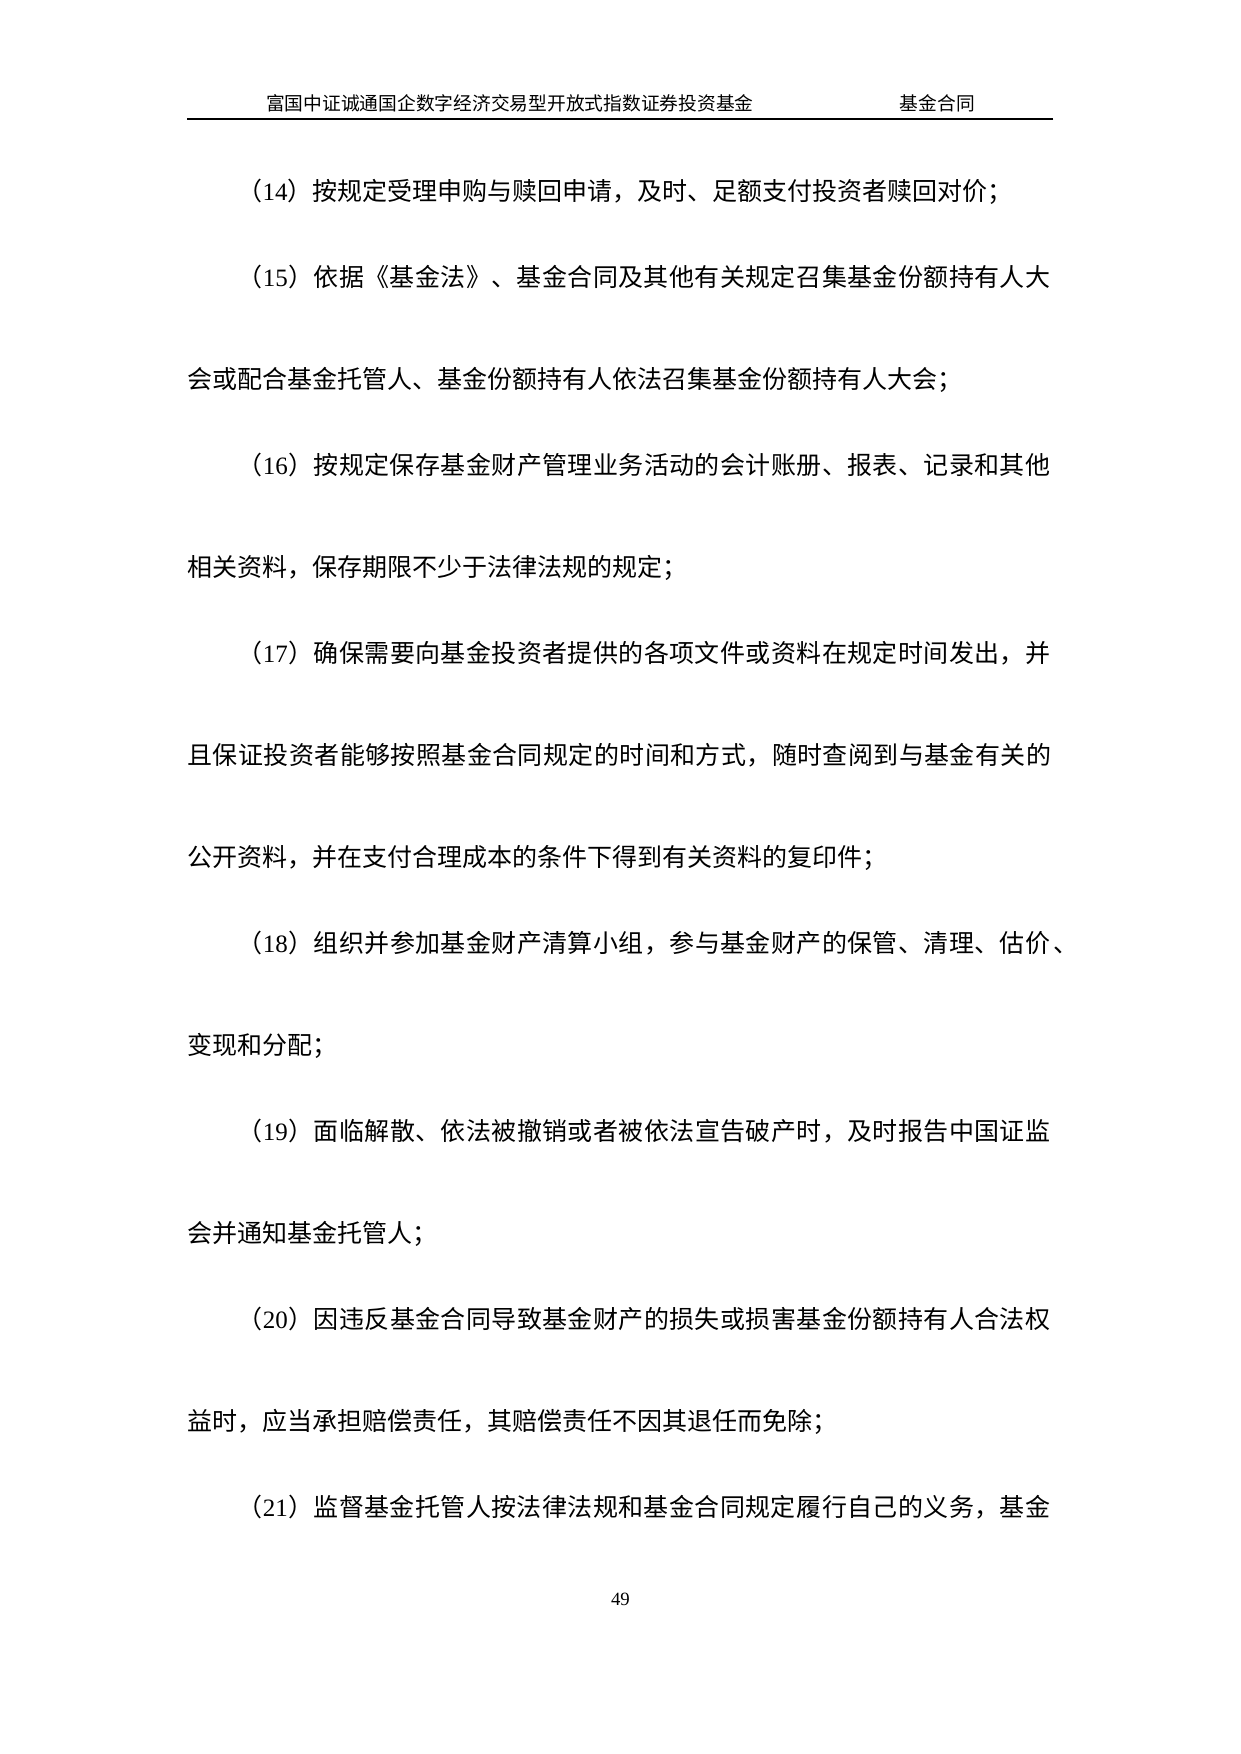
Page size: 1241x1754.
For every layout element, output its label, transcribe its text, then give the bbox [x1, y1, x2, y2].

text （17）确保需要向基金投资者提供的各项文件或资料在规定时间发出，并且保证投资者能够按照基金合同规定的时间和方式，随时查阅到与基金有关的公开资料，并在支付合理成本的条件下得到有关资料的复印件； [187, 618, 1053, 889]
text （18）组织并参加基金财产清算小组，参与基金财产的保管、清理、估价、变现和分配； [187, 907, 1053, 1077]
text （16）按规定保存基金财产管理业务活动的会计账册、报表、记录和其他相关资料，保存期限不少于法律法规的规定； [187, 430, 1053, 599]
text （20）因违反基金合同导致基金财产的损失或损害基金份额持有人合法权益时，应当承担赔偿责任，其赔偿责任不因其退任而免除； [187, 1283, 1053, 1453]
text （15）依据《基金法》、基金合同及其他有关规定召集基金份额持有人大会或配合基金托管人、基金份额持有人依法召集基金份额持有人大会； [187, 242, 1053, 412]
text （14）按规定受理申购与赎回申请，及时、足额支付投资者赎回对价； [187, 156, 1053, 224]
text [187, 1471, 1053, 1539]
text （19）面临解散、依法被撤销或者被依法宣告破产时，及时报告中国证监会并通知基金托管人； [187, 1095, 1053, 1265]
